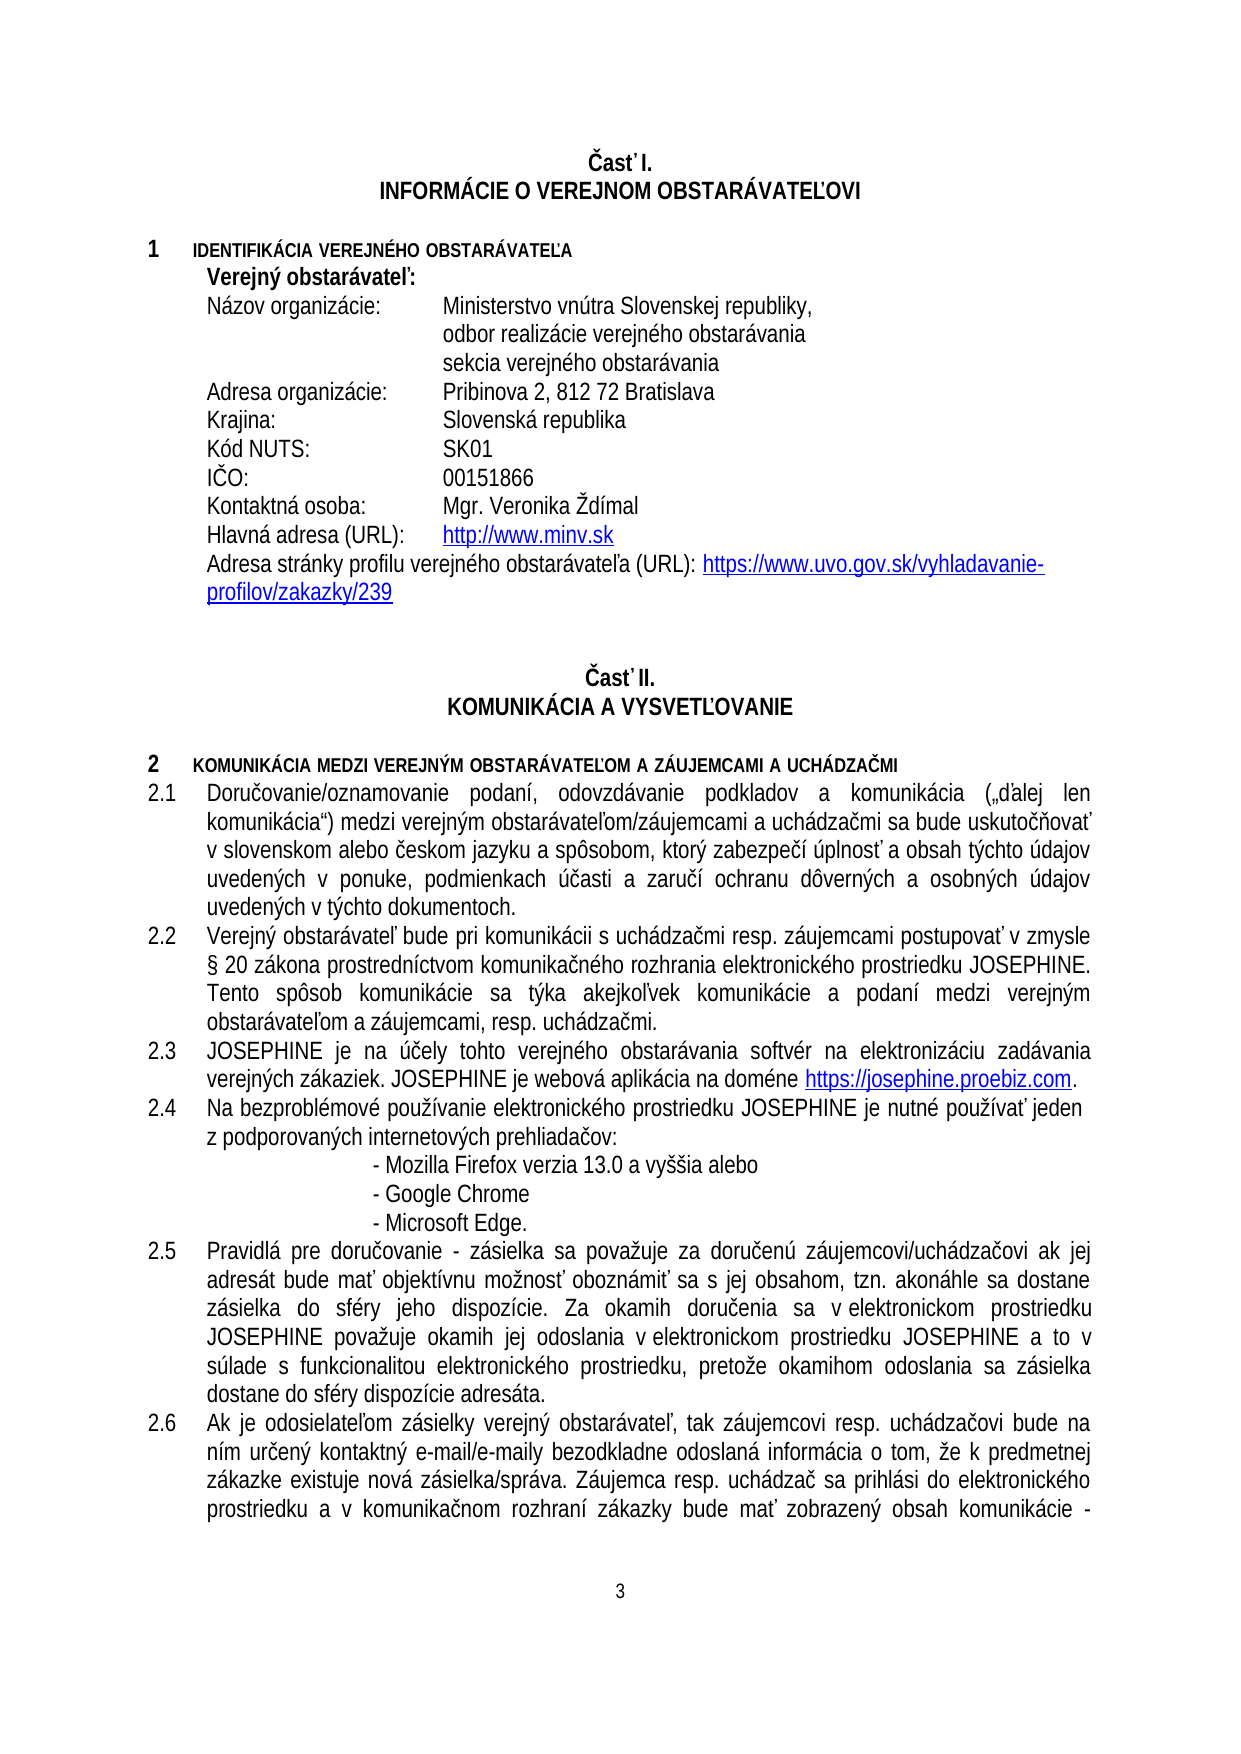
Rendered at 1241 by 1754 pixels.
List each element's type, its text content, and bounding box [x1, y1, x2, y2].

text KOMUNIKÁCIA A VYSVETĽOVANIE [148, 692, 1093, 721]
text sekcia verejného obstarávania [428, 348, 1093, 377]
text odbor realizácie verejného obstarávania [428, 319, 1093, 348]
text Časť II. [148, 663, 1093, 692]
text Kód NUTS: SK01 [207, 434, 1093, 463]
list JOSEPHINE je na účely tohto verejného obstarávania softvér na elektronizáciu zadávania verejných zákaziek. JOSEPHINE je webová aplikácia na doméne https://josephine.proebiz.com. [148, 1036, 1093, 1093]
text Časť I. [148, 148, 1093, 176]
text Krajina: Slovenská republika [207, 405, 1093, 434]
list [148, 1408, 1093, 1523]
list - Microsoft Edge. [208, 1207, 1093, 1236]
text Hlavná adresa (URL): http://www.minv.sk [129, 520, 1093, 549]
text Názov organizácie: Ministerstvo vnútra Slovenskej republiky, [207, 291, 1093, 319]
subtitle identifikácia verejného obstarávateľa [148, 233, 1093, 262]
list - Google Chrome [208, 1179, 1093, 1207]
list Pravidlá pre doručovanie - zásielka sa považuje za doručenú záujemcovi/uchádzačovi ak jej adresát bude mať objektívnu možnosť oboznámiť sa s jej obsahom, tzn. akonáhle sa dostane zásielka do sféry jeho dispozície. Za okamih doručenia sa v elektronickom prostriedku JOSEPHINE považuje okamih jej odoslania v elektronickom prostriedku JOSEPHINE a to v súlade s funkcionalitou elektronického prostriedku, pretože okamihom odoslania sa zásielka dostane do sféry dispozície adresáta. [148, 1236, 1093, 1408]
text Adresa organizácie: Pribinova 2, 812 72 Bratislava [207, 377, 1093, 405]
list Na bezproblémové používanie elektronického prostriedku JOSEPHINE je nutné používať jeden z podporovaných internetových prehliadačov: [148, 1093, 1093, 1150]
text INFORMÁCIE O VEREJNOM OBSTARÁVATEĽOVI [148, 176, 1093, 205]
list - Mozilla Firefox verzia 13.0 a vyššia alebo [208, 1150, 1093, 1179]
list Doručovanie/oznamovanie podaní, odovzdávanie podkladov a komunikácia („ďalej len komunikácia“) medzi verejným obstarávateľom/záujemcami a uchádzačmi sa bude uskutočňovať v slovenskom alebo českom jazyku a spôsobom, ktorý zabezpečí úplnosť a obsah týchto údajov uvedených v ponuke, podmienkach účasti a zaručí ochranu dôverných a osobných údajov uvedených v týchto dokumentoch. [148, 778, 1093, 921]
text Kontaktná osoba: Mgr. Veronika Ždímal [207, 491, 1093, 520]
text IČO: 00151866 [207, 463, 1093, 491]
subtitle komunikácia medzi verejným obstarávateľom a záujemcami a uchádzačmi [148, 749, 1093, 778]
text Verejný obstarávateľ: [207, 262, 1093, 291]
text Adresa stránky profilu verejného obstarávateľa (URL): https://www.uvo.gov.sk/vyhladavanie-profilov/zakazky/239 [207, 549, 1093, 606]
list Verejný obstarávateľ bude pri komunikácii s uchádzačmi resp. záujemcami postupovať v zmysle § 20 zákona prostredníctvom komunikačného rozhrania elektronického prostriedku JOSEPHINE. Tento spôsob komunikácie sa týka akejkoľvek komunikácie a podaní medzi verejným obstarávateľom a záujemcami, resp. uchádzačmi. [148, 921, 1093, 1036]
